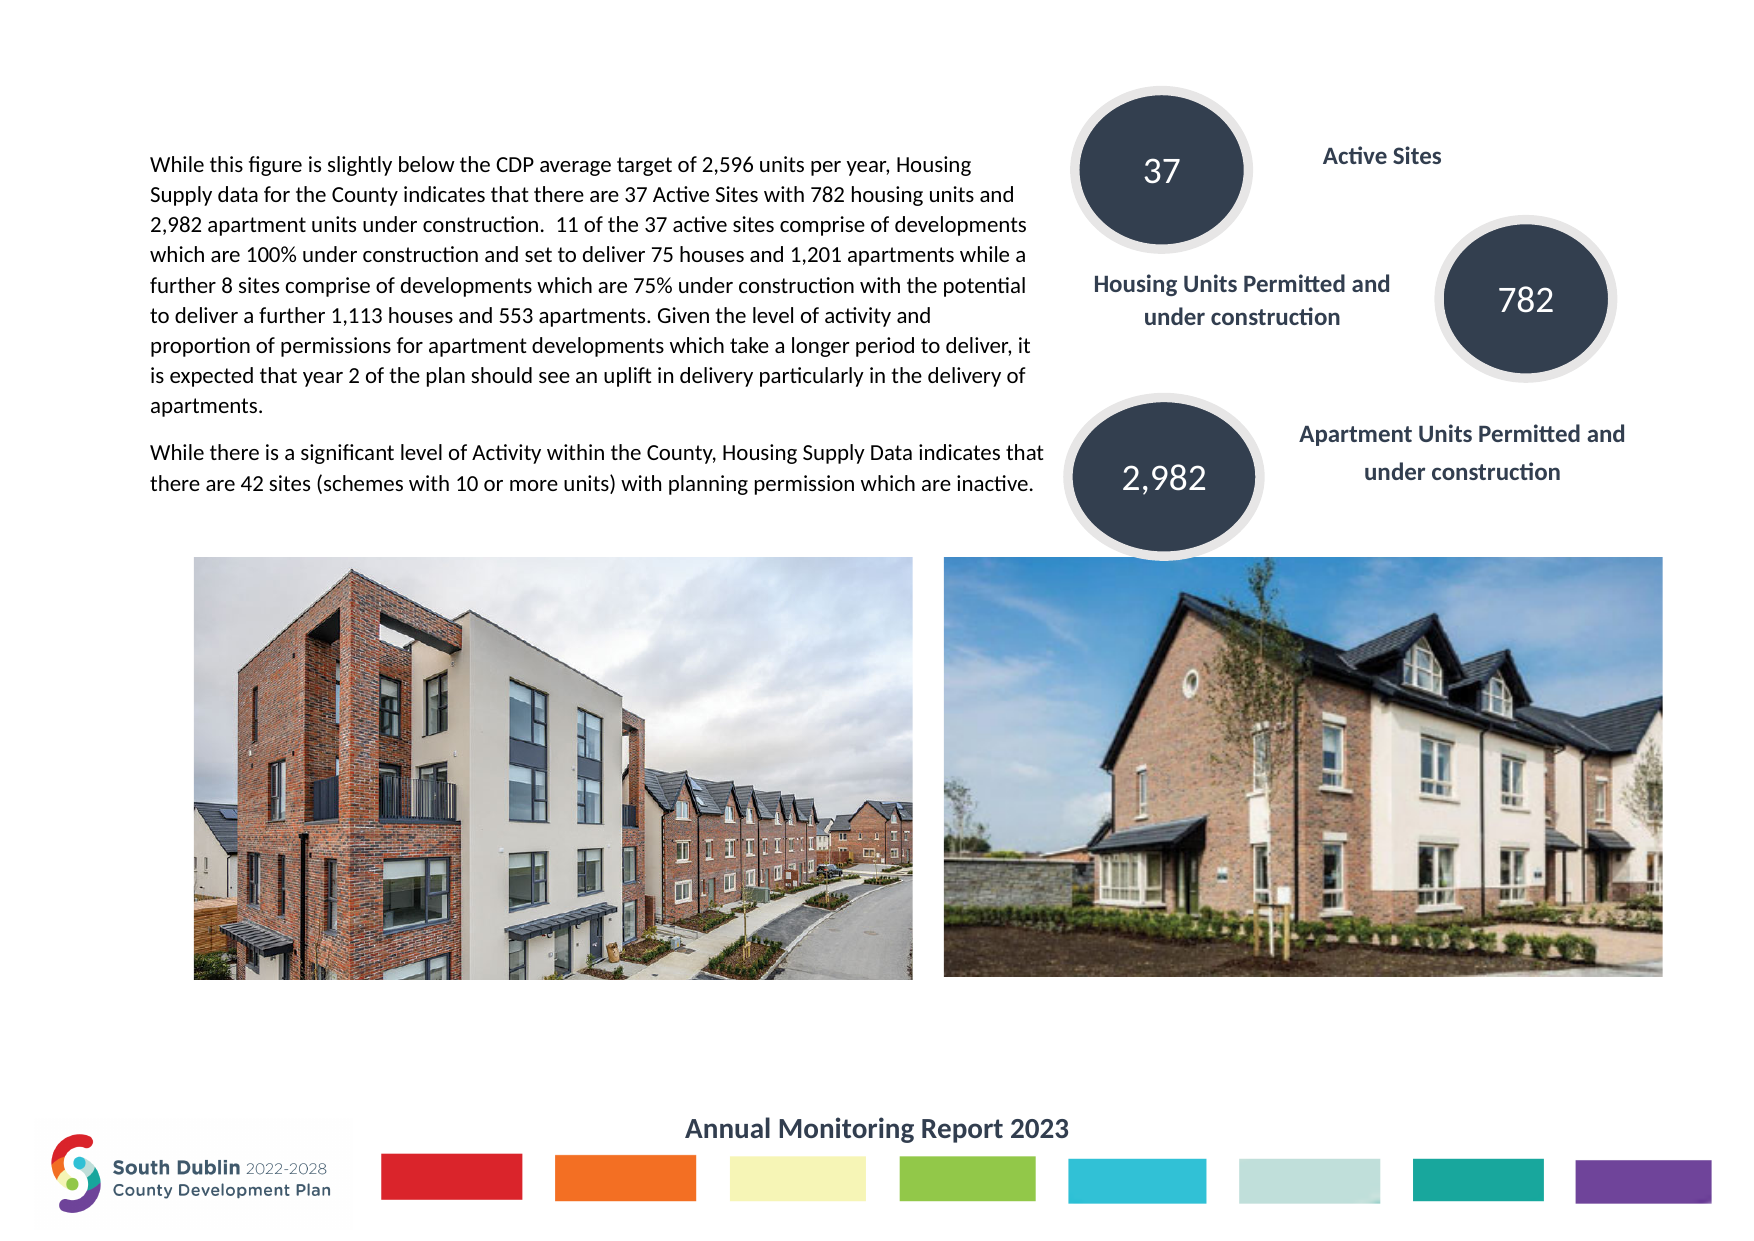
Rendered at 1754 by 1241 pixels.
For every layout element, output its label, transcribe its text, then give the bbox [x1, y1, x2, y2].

picture [943, 557, 1663, 977]
text While there is a significant level of Activity within the County, Housing Supply Data indicates that there are 42 sites (schemes with 10 or more units) with planning permission which are inactive. [150, 438, 1051, 497]
picture [193, 557, 913, 980]
picture [369, 1118, 1729, 1241]
picture [34, 1118, 353, 1230]
text While this figure is slightly below the CDP average target of 2,596 units per year, Housing Supply data for the County indicates that there are 37 Active Sites with 782 housing units and 2,982 apartment units under construction. 11 of the 37 active sites comprise of developments which are 100% under construction and set to deliver 75 houses and 1,201 apartments while a further 8 sites comprise of developments which are 75% under construction with the potential to deliver a further 1,113 houses and 553 apartments. Given the level of activity and proportion of permissions for apartment developments which take a longer period to deliver, it is expected that year 2 of the plan should see an uplift in delivery particularly in the delivery of apartments. [150, 150, 1036, 420]
